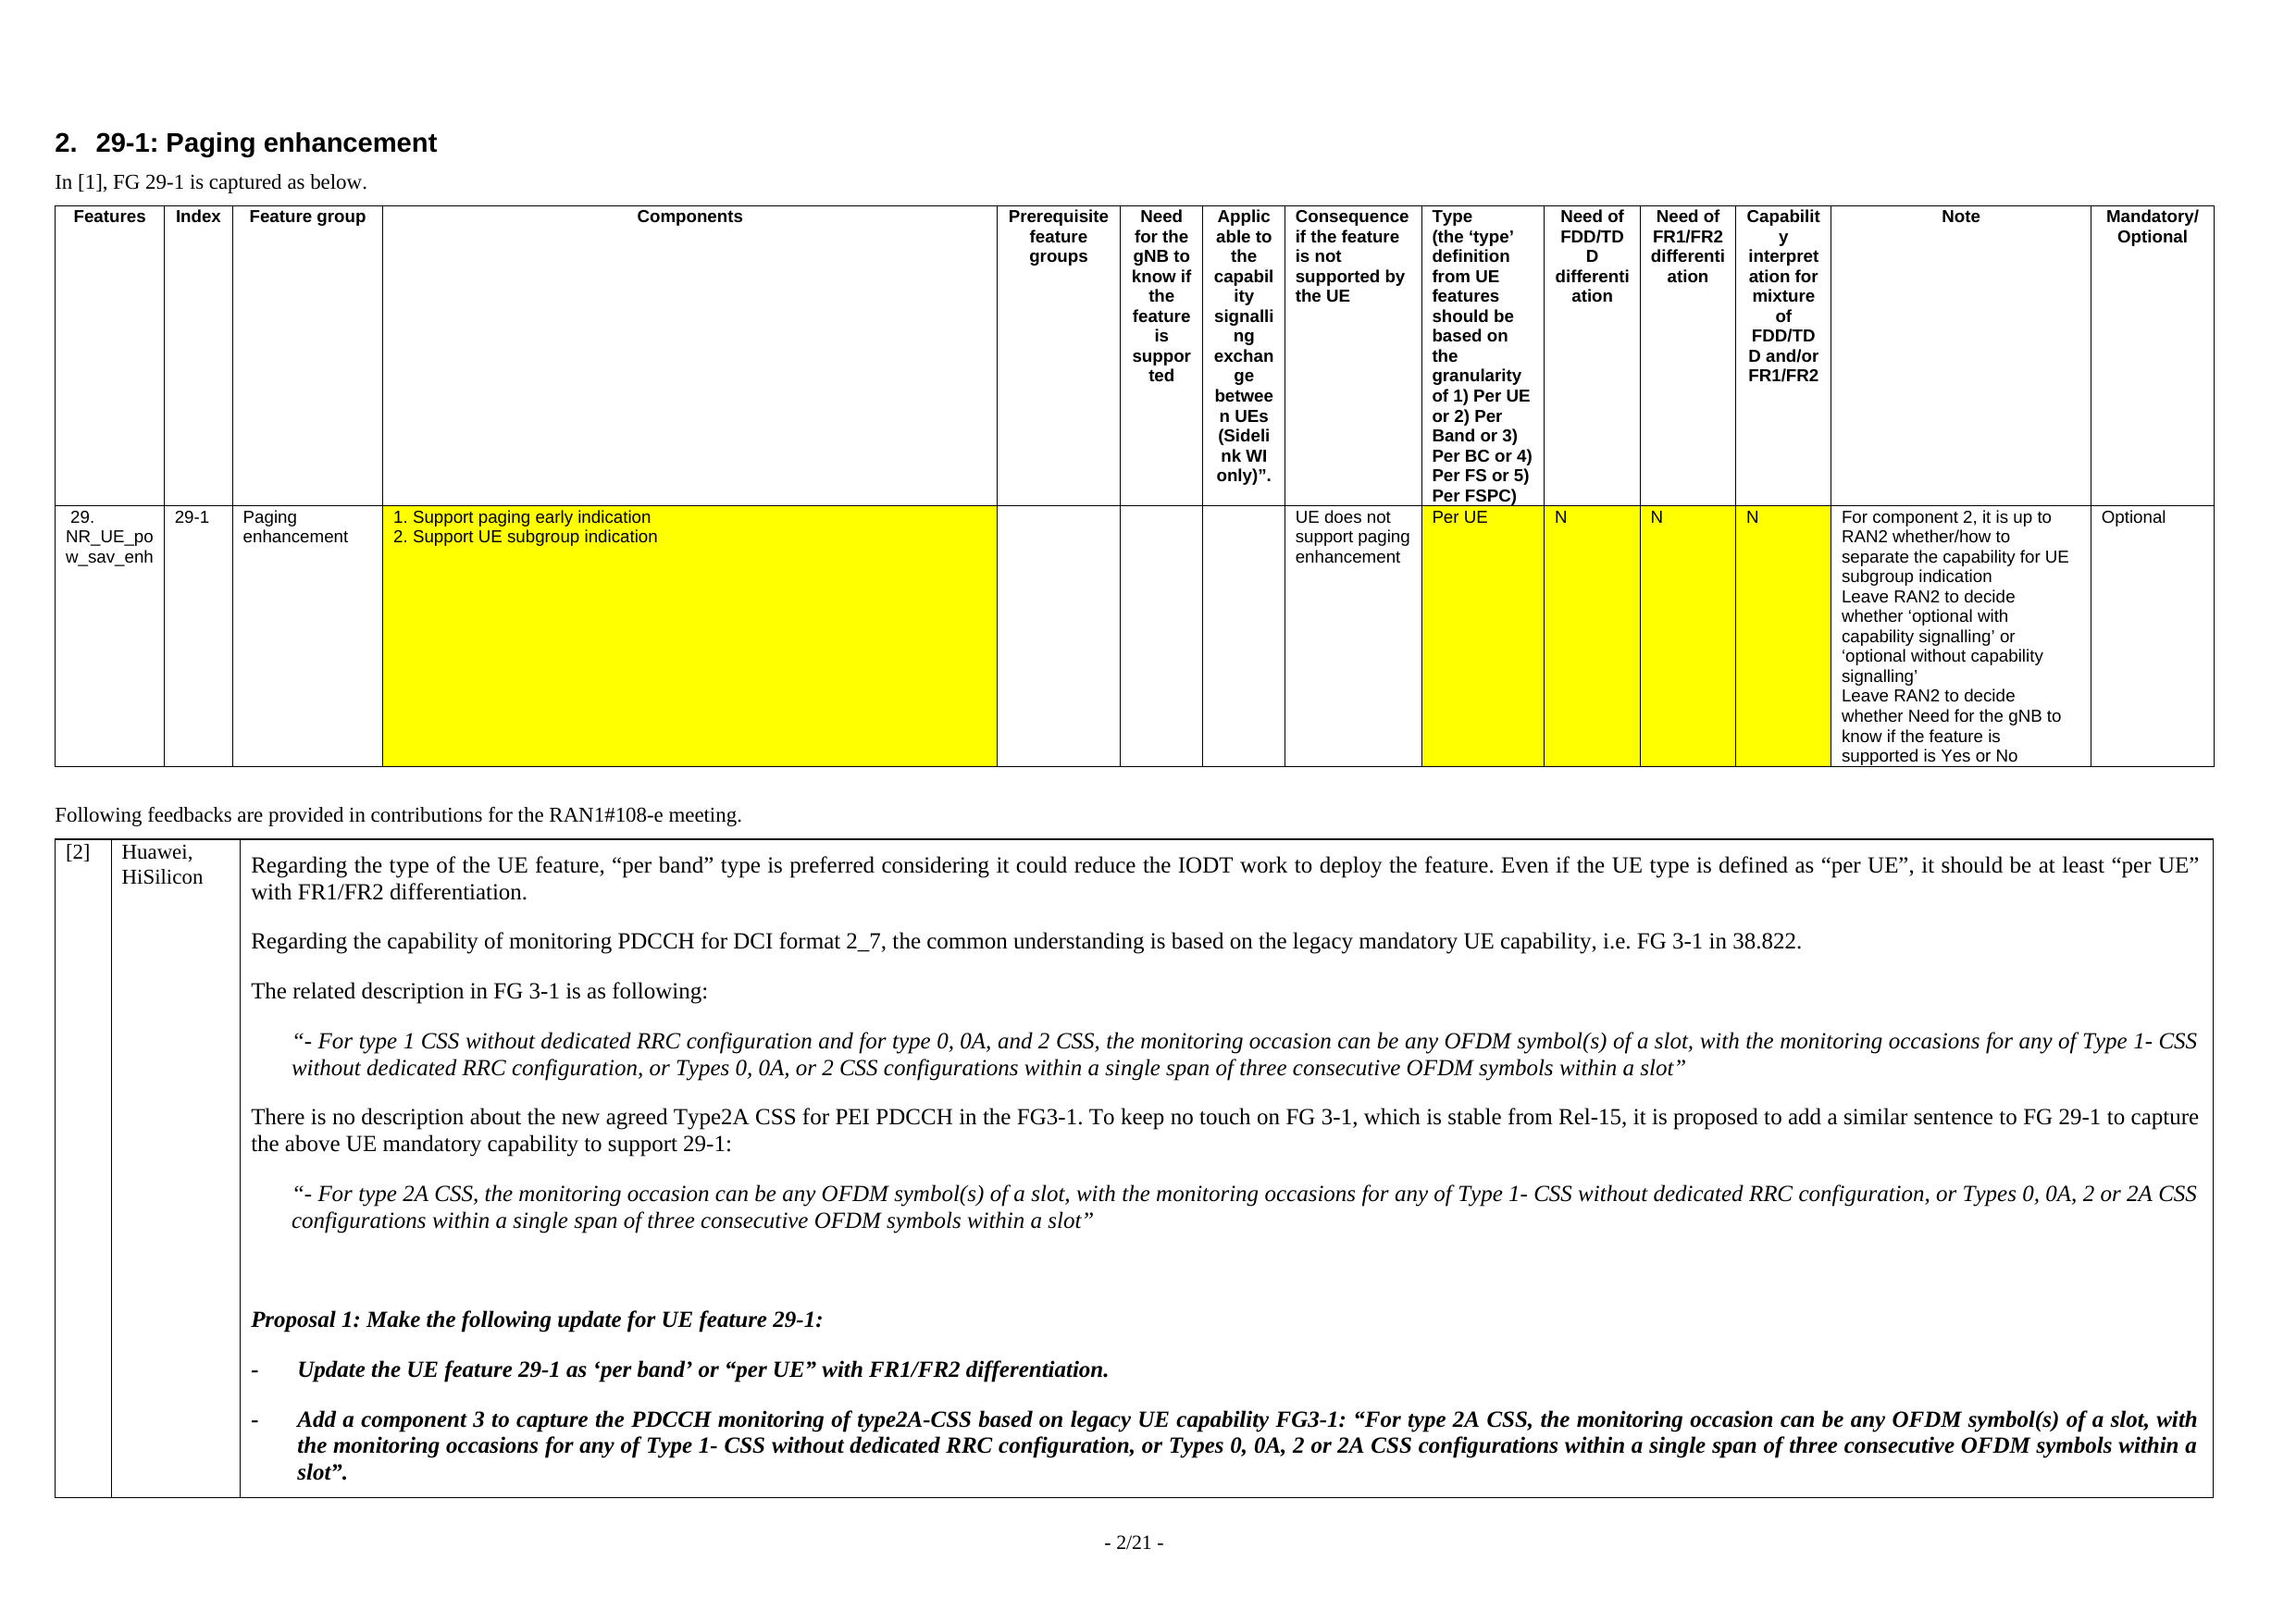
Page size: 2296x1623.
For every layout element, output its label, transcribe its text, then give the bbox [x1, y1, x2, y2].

table_cell N [1545, 506, 1640, 766]
table_cell Per UE [1422, 506, 1544, 766]
table_header Feature group [233, 206, 382, 505]
table_cell [998, 506, 1120, 766]
table_header Features [56, 206, 164, 505]
table_cell N [1736, 506, 1831, 766]
table_cell [1121, 506, 1202, 766]
table_header Need of FDD/TDD differentiation [1545, 206, 1640, 505]
table_cell [1203, 506, 1285, 766]
table_header Type (the ‘type’ definition from UE features should be based on the granularity of 1) Per UE or 2) Per Band or 3) Per BC or 4) Per FS or 5) Per FSPC) [1422, 206, 1544, 505]
table_header Prerequisite feature groups [998, 206, 1120, 505]
table_cell N [1641, 506, 1735, 766]
table_cell Optional [2091, 506, 2214, 766]
text Following feedbacks are provided in contributions for the RAN1#108-e meeting. [55, 802, 2214, 827]
table_header Need for the gNB to know if the feature is supported [1121, 206, 1202, 505]
text In [1], FG 29-1 is captured as below. [55, 169, 2214, 193]
table_header Applicable to the capability signalling exchange between UEs (Sidelink WI only)”. [1203, 206, 1285, 505]
table_header Note [1831, 206, 2091, 505]
table_cell 29-1 [165, 506, 232, 766]
table_header Huawei, HiSilicon [112, 840, 240, 1496]
table_header Index [165, 206, 232, 505]
table_header Mandatory/Optional [2091, 206, 2214, 505]
table_cell For component 2, it is up to RAN2 whether/how to separate the capability for UE subgroup indication Leave RAN2 to decide whether ‘optional with capability signalling’ or ‘optional without capability signalling’ Leave RAN2 to decide whether Need for the gNB to know if the feature is supported is Yes or No [1831, 506, 2091, 766]
table_header [2] [56, 840, 111, 1496]
table_cell Paging enhancement [233, 506, 382, 766]
table_header Consequence if the feature is not supported by the UE [1285, 206, 1421, 505]
table_cell 1. Support paging early indication 2. Support UE subgroup indication [383, 506, 997, 766]
table_cell UE does not support paging enhancement [1285, 506, 1421, 766]
subtitle 29-1: Paging enhancement [55, 127, 2214, 157]
table_header Need of FR1/FR2 differentiation [1641, 206, 1735, 505]
table_header Components [383, 206, 997, 505]
table_cell 29. NR_UE_pow_sav_enh [56, 506, 164, 766]
table_header Capability interpretation for mixture of FDD/TDD and/or FR1/FR2 [1736, 206, 1831, 505]
